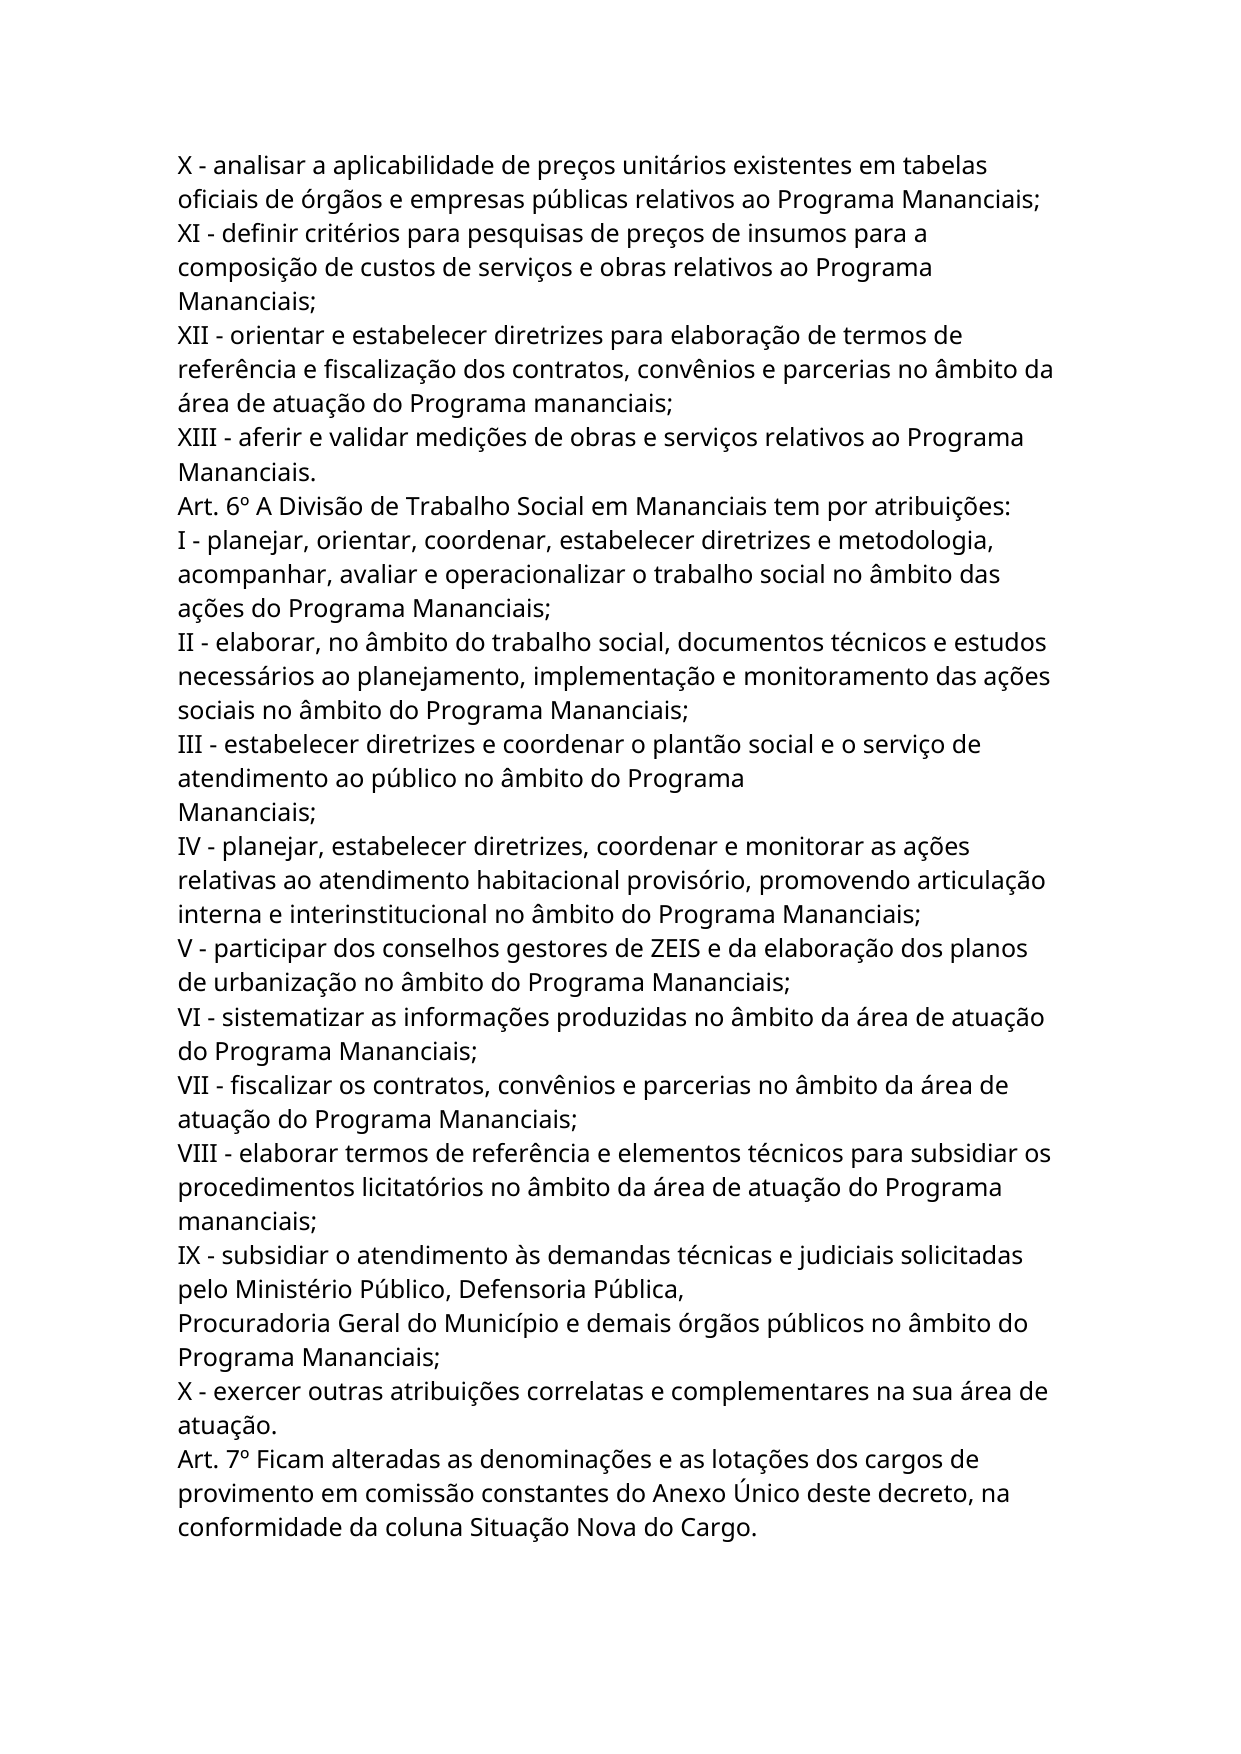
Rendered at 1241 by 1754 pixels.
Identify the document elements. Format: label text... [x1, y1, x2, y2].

text IV - planejar, estabelecer diretrizes, coordenar e monitorar as ações relativas ao atendimento habitacional provisório, promovendo articulação interna e interinstitucional no âmbito do Programa Mananciais; [177, 829, 1063, 931]
text X - analisar a aplicabilidade de preços unitários existentes em tabelas oficiais de órgãos e empresas públicas relativos ao Programa Mananciais; [177, 148, 1063, 216]
text III - estabelecer diretrizes e coordenar o plantão social e o serviço de atendimento ao público no âmbito do Programa [177, 727, 1063, 795]
text X - exercer outras atribuições correlatas e complementares na sua área de atuação. [177, 1374, 1063, 1442]
text XIII - aferir e validar medições de obras e serviços relativos ao Programa Mananciais. [177, 420, 1063, 488]
text VI - sistematizar as informações produzidas no âmbito da área de atuação do Programa Mananciais; [177, 999, 1063, 1067]
text Procuradoria Geral do Município e demais órgãos públicos no âmbito do Programa Mananciais; [177, 1306, 1063, 1374]
text XI - definir critérios para pesquisas de preços de insumos para a composição de custos de serviços e obras relativos ao Programa Mananciais; [177, 216, 1063, 318]
text VII - fiscalizar os contratos, convênios e parcerias no âmbito da área de atuação do Programa Mananciais; [177, 1067, 1063, 1135]
text V - participar dos conselhos gestores de ZEIS e da elaboração dos planos de urbanização no âmbito do Programa Mananciais; [177, 931, 1063, 999]
text VIII - elaborar termos de referência e elementos técnicos para subsidiar os procedimentos licitatórios no âmbito da área de atuação do Programa mananciais; [177, 1135, 1063, 1238]
text Mananciais; [177, 795, 1063, 829]
text IX - subsidiar o atendimento às demandas técnicas e judiciais solicitadas pelo Ministério Público, Defensoria Pública, [177, 1238, 1063, 1306]
text I - planejar, orientar, coordenar, estabelecer diretrizes e metodologia, acompanhar, avaliar e operacionalizar o trabalho social no âmbito das ações do Programa Mananciais; [177, 522, 1063, 624]
text II - elaborar, no âmbito do trabalho social, documentos técnicos e estudos necessários ao planejamento, implementação e monitoramento das ações sociais no âmbito do Programa Mananciais; [177, 624, 1063, 727]
text Art. 7º Ficam alteradas as denominações e as lotações dos cargos de provimento em comissão constantes do Anexo Único deste decreto, na conformidade da coluna Situação Nova do Cargo. [177, 1442, 1063, 1544]
text Art. 6º A Divisão de Trabalho Social em Mananciais tem por atribuições: [177, 488, 1063, 522]
text XII - orientar e estabelecer diretrizes para elaboração de termos de referência e fiscalização dos contratos, convênios e parcerias no âmbito da área de atuação do Programa mananciais; [177, 318, 1063, 420]
